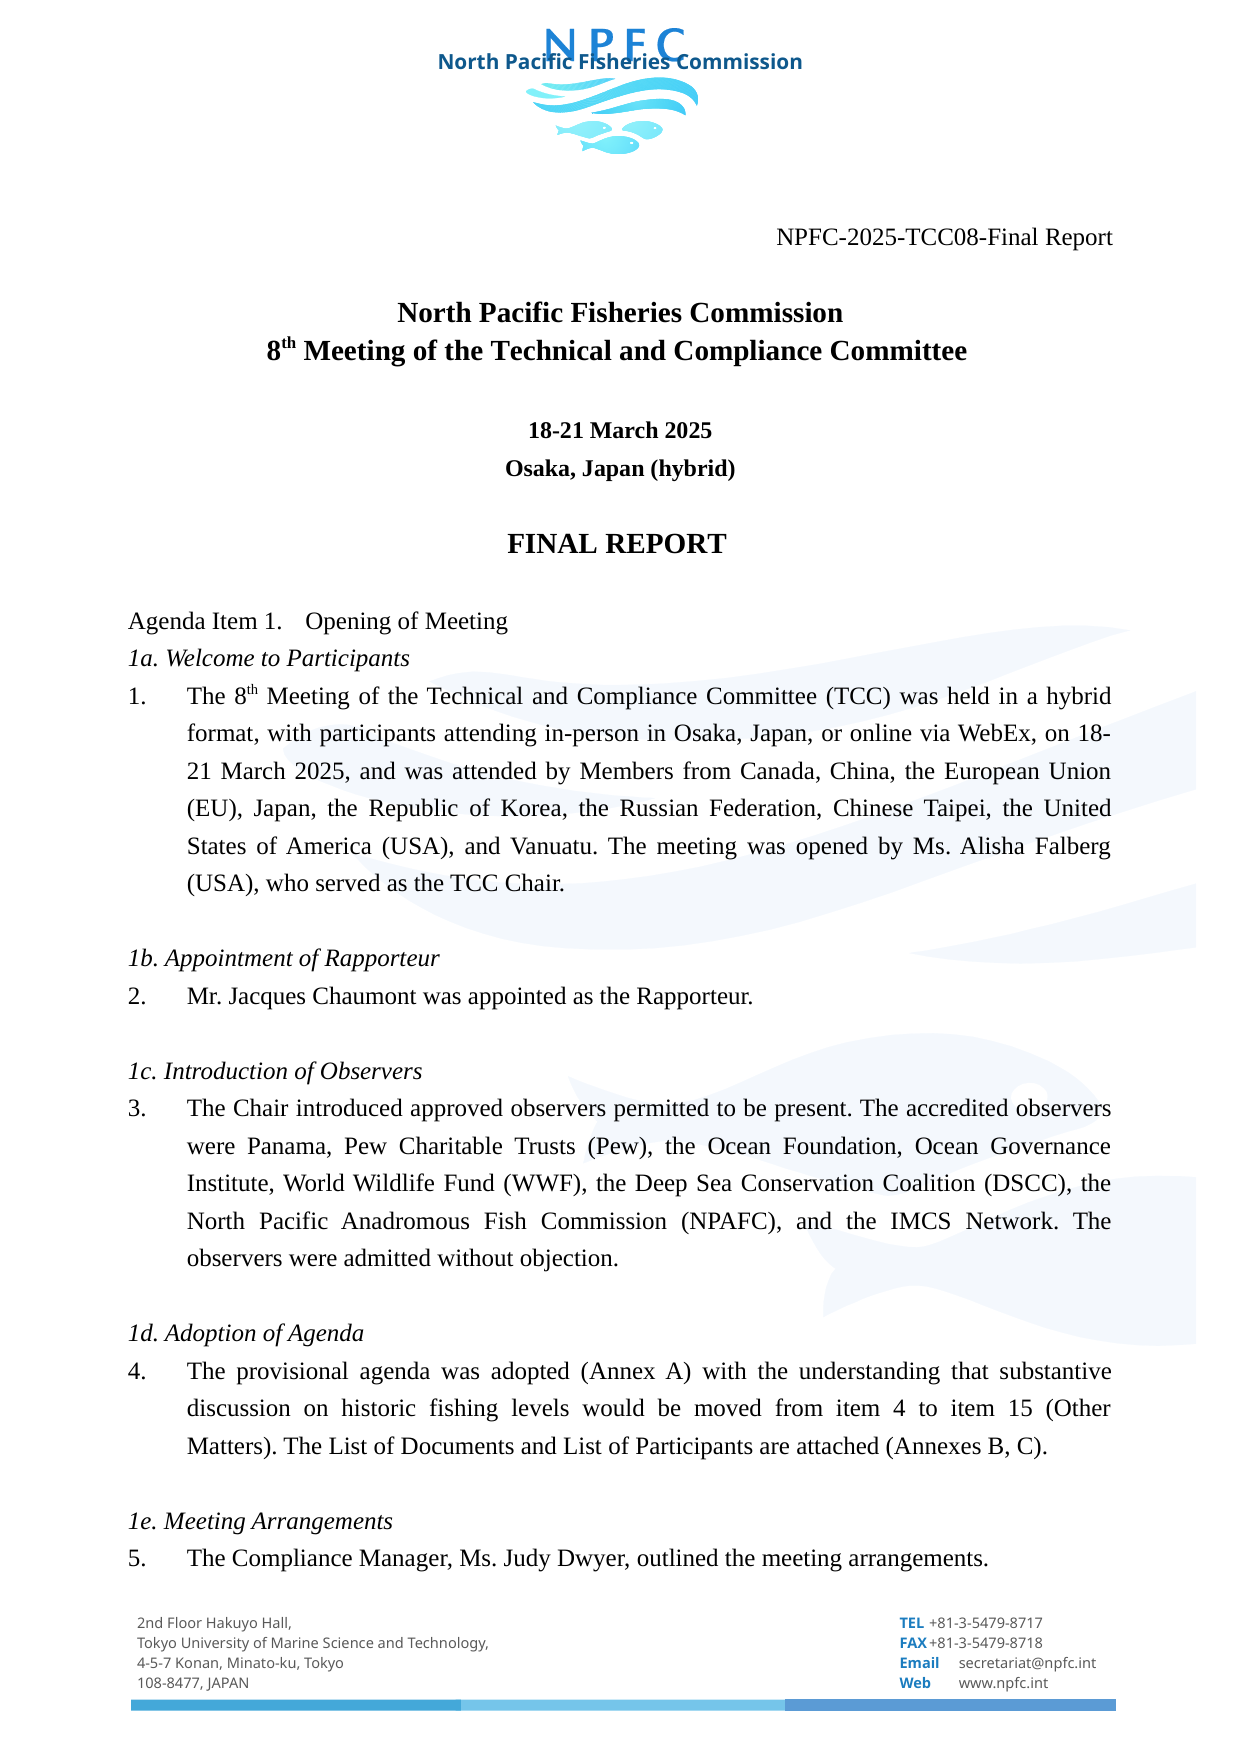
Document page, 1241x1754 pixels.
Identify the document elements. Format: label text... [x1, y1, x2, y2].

text 1a. Welcome to Participants [128, 639, 1113, 677]
list The Chair introduced approved observers permitted to be present. The accredited observers were Panama, Pew Charitable Trusts (Pew), the Ocean Foundation, Ocean Governance Institute, World Wildlife Fund (WWF), the Deep Sea Conservation Coalition (DSCC), the North Pacific Anadromous Fish Commission (NPAFC), and the IMCS Network. The observers were admitted without objection. [128, 1089, 1113, 1277]
list Mr. Jacques Chaumont was appointed as the Rapporteur. [128, 977, 1113, 1014]
text Osaka, Japan (hybrid) [128, 449, 1113, 487]
text 1d. Adoption of Agenda [128, 1314, 1113, 1352]
text 1c. Introduction of Observers [128, 1052, 1113, 1089]
list Opening of Meeting [128, 602, 1113, 639]
subtitle 8th Meeting of the Technical and Compliance Committee [128, 331, 1106, 368]
text 18-21 March 2025 [128, 412, 1113, 449]
text 1e. Meeting Arrangements [128, 1502, 1113, 1539]
picture [785, 1699, 1116, 1711]
list The Compliance Manager, Ms. Judy Dwyer, outlined the meeting arrangements. [128, 1539, 1113, 1577]
text NPFC-2025-TCC08-Final Report [177, 218, 1113, 256]
text North Pacific Fisheries Commission [128, 293, 1113, 331]
list The provisional agenda was adopted (Annex A) with the understanding that substantive discussion on historic fishing levels would be moved from item 4 to item 15 (Other Matters). The List of Documents and List of Participants are attached (Annexes B, C). [128, 1352, 1113, 1464]
subtitle FINAL REPORT [128, 524, 1106, 562]
text 1b. Appointment of Rapporteur [128, 939, 1113, 977]
list The 8th Meeting of the Technical and Compliance Committee (TCC) was held in a hybrid format, with participants attending in-person in Osaka, Japan, or online via WebEx, on 18-21 March 2025, and was attended by Members from Canada, China, the European Union (EU), Japan, the Republic of Korea, the Russian Federation, Chinese Taipei, the United States of America (USA), and Vanuatu. The meeting was opened by Ms. Alisha Falberg (USA), who served as the TCC Chair. [128, 677, 1113, 902]
